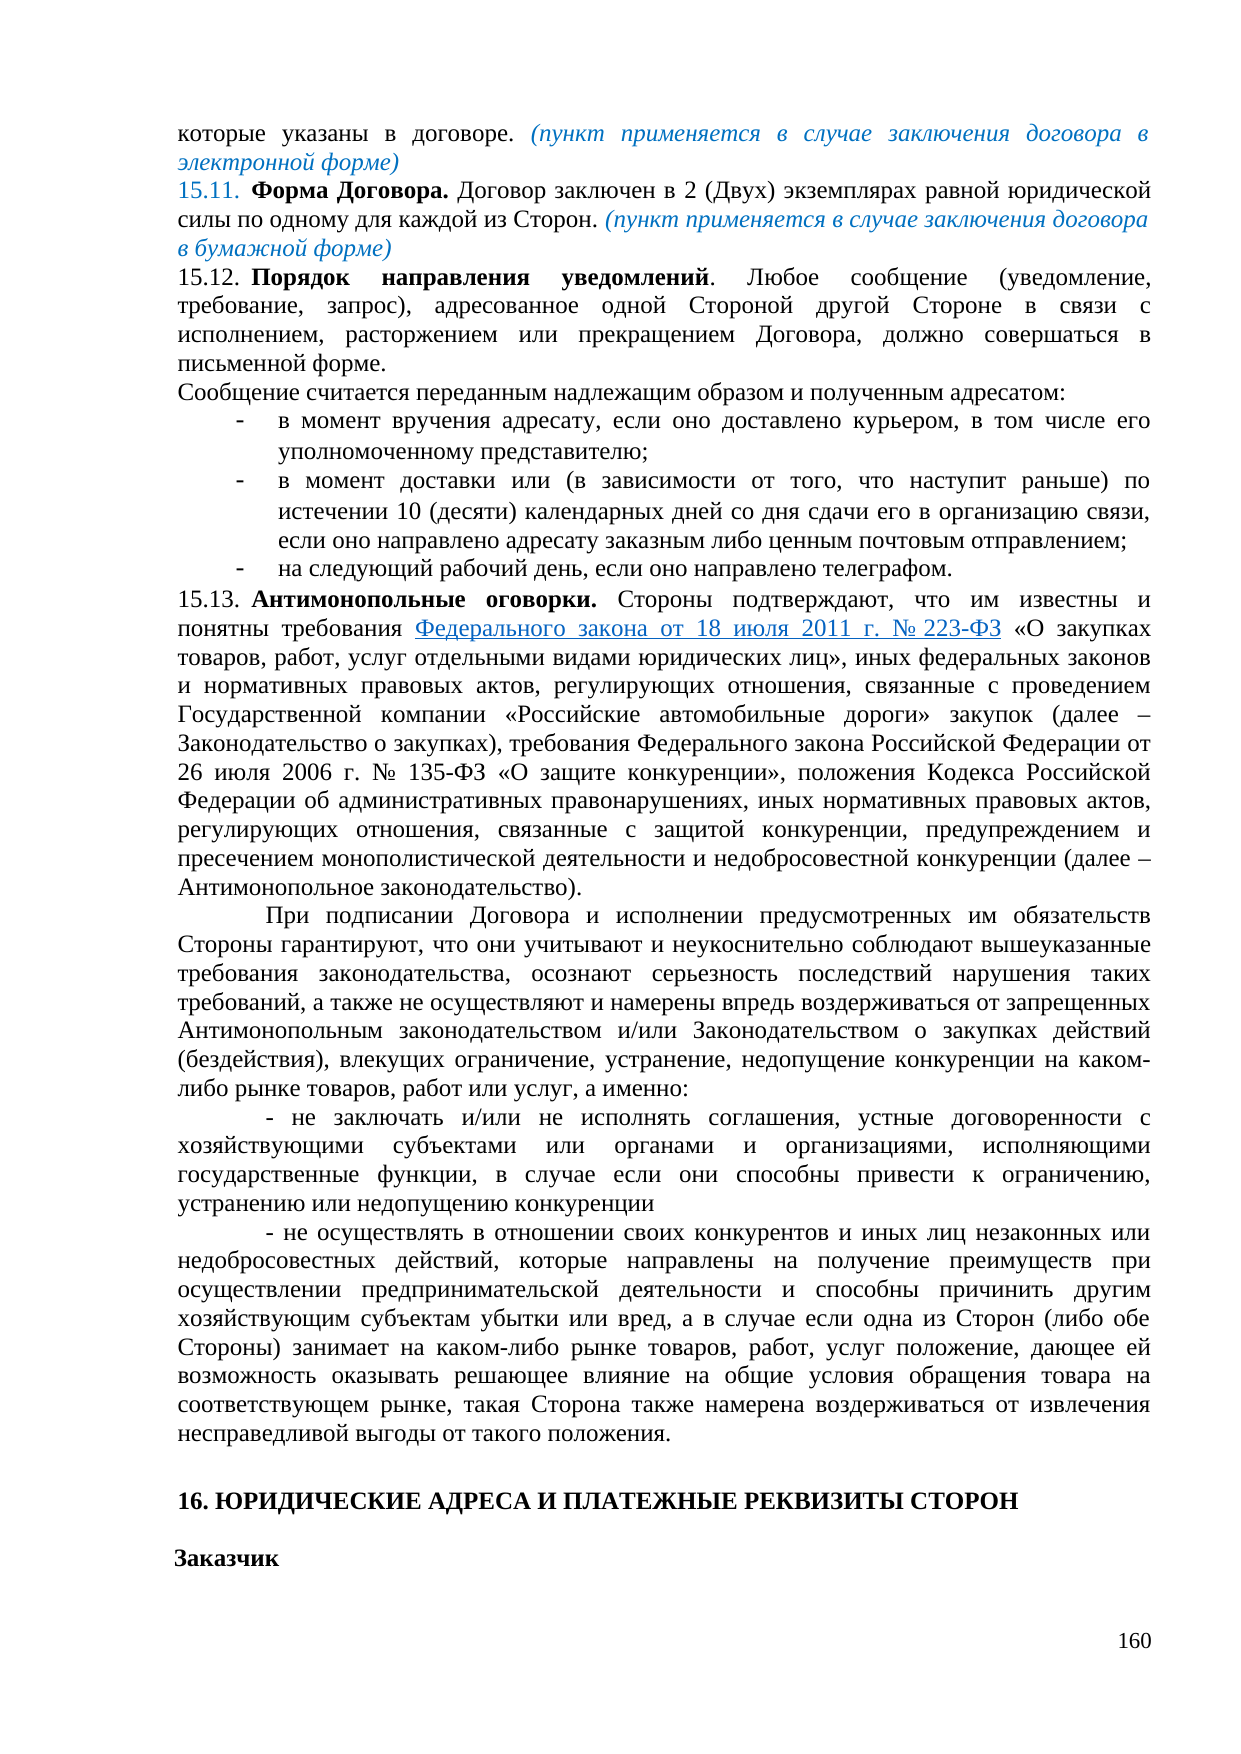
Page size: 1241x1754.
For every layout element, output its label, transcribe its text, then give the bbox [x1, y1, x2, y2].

list в момент вручения адресату, если оно доставлено курьером, в том числе его уполномоченному представителю; [232, 406, 1152, 465]
list в момент доставки или (в зависимости от того, что наступит раньше) по истечении 10 (десяти) календарных дней со дня сдачи его в организацию связи, если оно направлено адресату заказным либо ценным почтовым отправлением; [232, 465, 1152, 553]
list на следующий рабочий день, если оно направлено телеграфом. [232, 553, 1152, 584]
text Сообщение считается переданным надлежащим образом и полученным адресатом: [177, 377, 1152, 406]
list - не заключать и/или не исполнять соглашения, устные договоренности с хозяйствующими субъектами или органами и организациями, исполняющими государственные функции, в случае если они способны привести к ограничению, устранению или недопущению конкуренции [177, 1102, 1152, 1217]
list При подписании Договора и исполнении предусмотренных им обязательств Стороны гарантируют, что они учитывают и неукоснительно соблюдают вышеуказанные требования законодательства, осознают серьезность последствий нарушения таких требований, а также не осуществляют и намерены впредь воздерживаться от запрещенных Антимонопольным законодательством и/или Законодательством о закупках действий (бездействия), влекущих ограничение, устранение, недопущение конкуренции на каком-либо рынке товаров, работ или услуг, а именно: [177, 901, 1152, 1102]
list Антимонопольные оговорки. Стороны подтверждают, что им известны и понятны требования Федерального закона от 18 июля 2011 г. № 223-ФЗ «О закупках товаров, работ, услуг отдельными видами юридических лиц», иных федеральных законов и нормативных правовых актов, регулирующих отношения, связанные с проведением Государственной компании «Российские автомобильные дороги» закупок (далее – Законодательство о закупках), требования Федерального закона Российской Федерации от 26 июля 2006 г. № 135-ФЗ «О защите конкуренции», положения Кодекса Российской Федерации об административных правонарушениях, иных нормативных правовых актов, регулирующих отношения, связанные с защитой конкуренции, предупреждением и пресечением монополистической деятельности и недобросовестной конкуренции (далее – Антимонопольное законодательство). [177, 584, 1152, 901]
list - не осуществлять в отношении своих конкурентов и иных лиц незаконных или недобросовестных действий, которые направлены на получение преимуществ при осуществлении предпринимательской деятельности и способны причинить другим хозяйствующим субъектам убытки или вред, а в случае если одна из Сторон (либо обе Стороны) занимает на каком-либо рынке товаров, работ, услуг положение, дающее ей возможность оказывать решающее влияние на общие условия обращения товара на соответствующем рынке, такая Сторона также намерена воздерживаться от извлечения несправедливой выгоды от такого положения. [177, 1217, 1152, 1447]
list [177, 118, 1152, 176]
list ЮРИДИЧЕСКИЕ АДРЕСА И ПЛАТЕЖНЫЕ РЕКВИЗИТЫ СТОРОН [177, 1486, 1152, 1514]
list Порядок направления уведомлений. Любое сообщение (уведомление, требование, запрос), адресованное одной Стороной другой Стороне в связи с исполнением, расторжением или прекращением Договора, должно совершаться в письменной форме. [177, 262, 1152, 377]
list Форма Договора. Договор заключен в 2 (Двух) экземплярах равной юридической силы по одному для каждой из Сторон. (пункт применяется в случае заключения договора в бумажной форме) [177, 176, 1152, 262]
text Заказчик [173, 1543, 1152, 1572]
